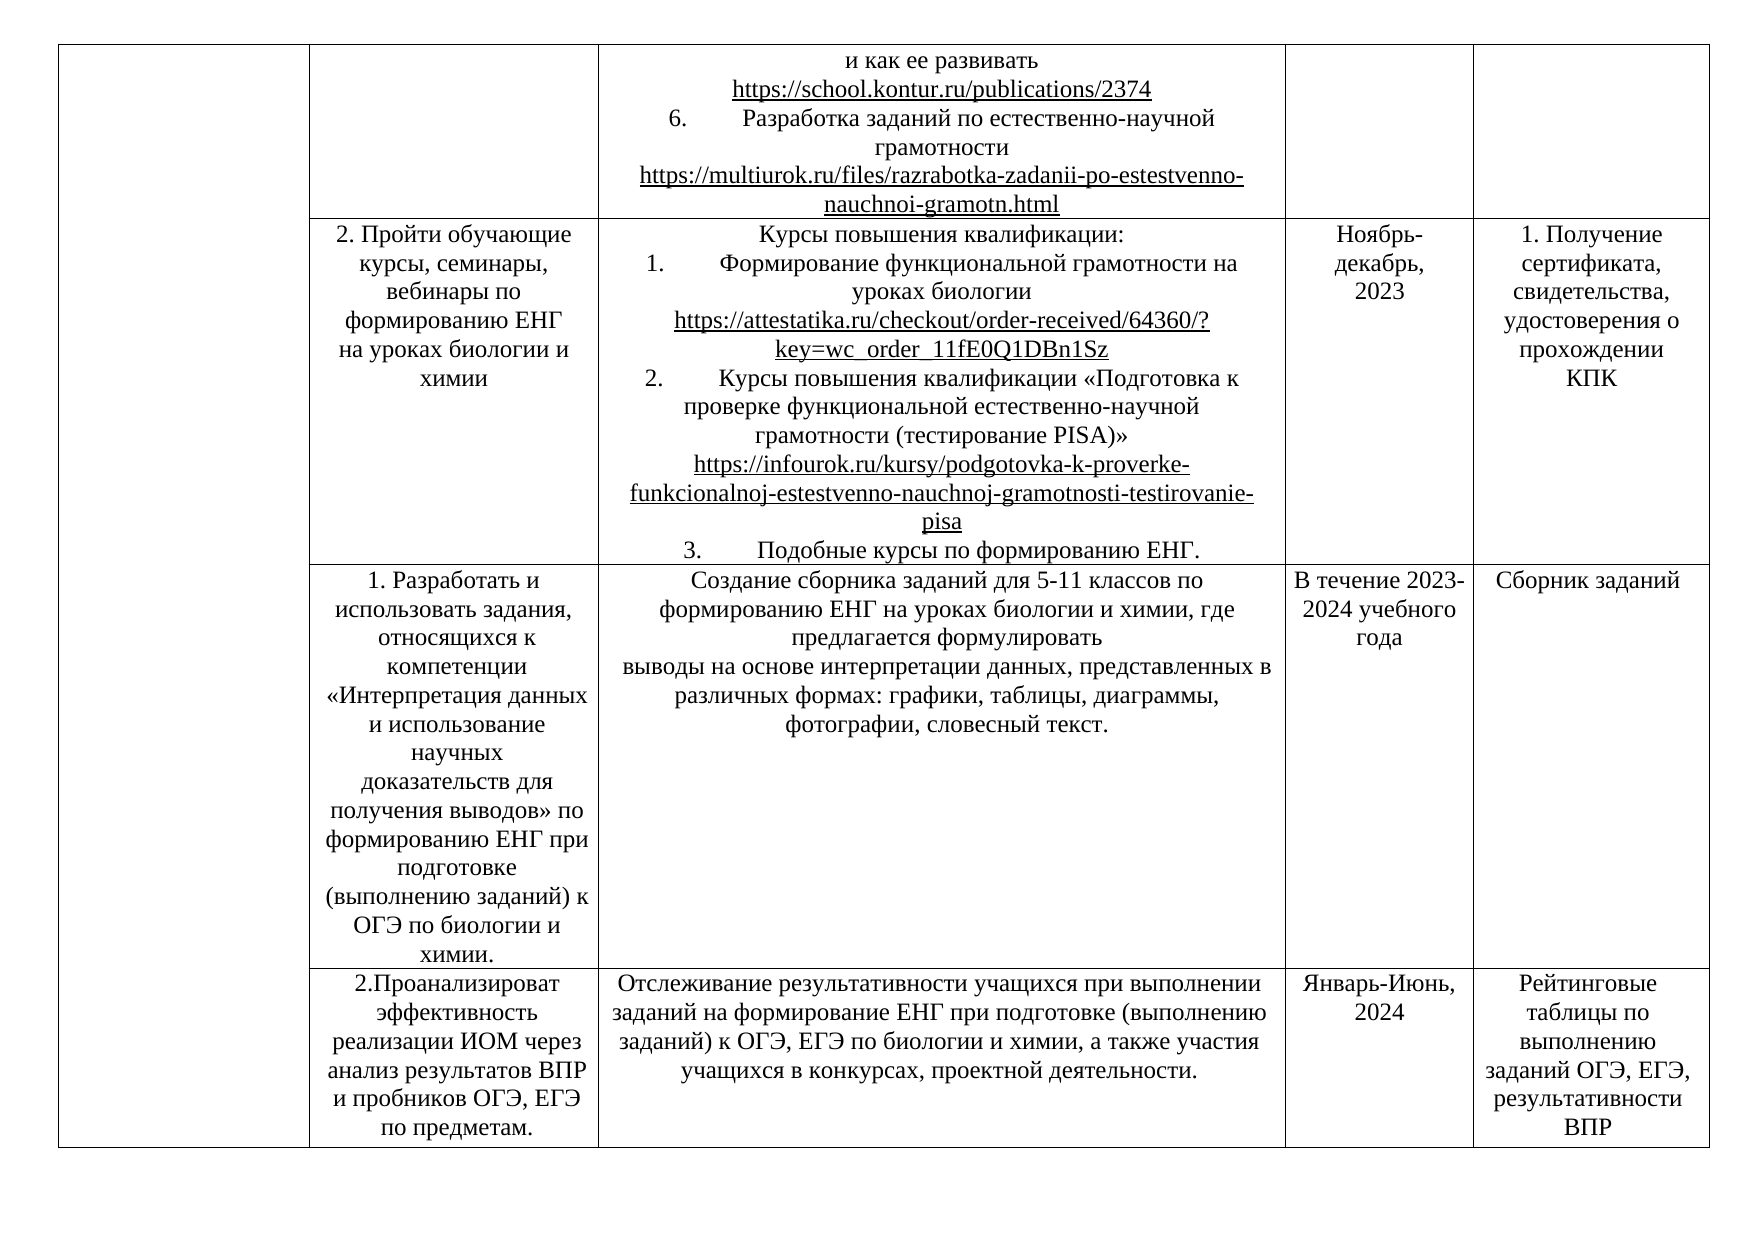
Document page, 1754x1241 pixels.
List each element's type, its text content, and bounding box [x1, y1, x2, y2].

table_cell Январь-Июнь, 2024 [1286, 969, 1473, 1147]
table_cell 1. Получение сертификата, свидетельства, удостоверения о прохождении КПК [1474, 219, 1709, 564]
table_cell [599, 45, 1285, 218]
table_cell 2.Проанализироват эффективность реализации ИОМ через анализ результатов ВПР и пробников ОГЭ, ЕГЭ по предметам. [310, 969, 598, 1147]
table_cell В течение 2023-2024 учебного года [1286, 565, 1473, 967]
table_cell Курсы повышения квалификации: 1. Формирование функциональной грамотности на уроках биологии https://attestatika.ru/checkout/order-received/64360/?key=wc_order_11fE0Q1DBn1Sz 2. Курсы повышения квалификации «Подготовка к проверке функциональной естественно-научной грамотности (тестирование PISA)» https://infourok.ru/kursy/podgotovka-k-proverke-funkcionalnoj-estestvenno-nauchnoj-gramotnosti-testirovanie-pisa 3. Подобные курсы по формированию ЕНГ. [599, 219, 1285, 564]
table_cell 2. Пройти обучающие курсы, семинары, вебинары по формированию ЕНГ на уроках биологии и химии [310, 219, 598, 564]
table_cell Сборник заданий [1474, 565, 1709, 967]
table_cell Создание сборника заданий для 5-11 классов по формированию ЕНГ на уроках биологии и химии, где предлагается формулировать выводы на основе интерпретации данных, представленных в различных формах: графики, таблицы, диаграммы, фотографии, словесный текст. [599, 565, 1285, 967]
table_cell Отслеживание результативности учащихся при выполнении заданий на формирование ЕНГ при подготовке (выполнению заданий) к ОГЭ, ЕГЭ по биологии и химии, а также участия учащихся в конкурсах, проектной деятельности. [599, 969, 1285, 1147]
table_cell Ноябрь-декабрь, 2023 [1286, 219, 1473, 564]
table_cell 1. Разработать и использовать задания, относящихся к компетенции «Интерпретация данных и использование научных доказательств для получения выводов» по формированию ЕНГ при подготовке (выполнению заданий) к ОГЭ по биологии и химии. [310, 565, 598, 967]
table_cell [59, 45, 309, 1147]
table_cell Рейтинговые таблицы по выполнению заданий ОГЭ, ЕГЭ, результативности ВПР [1474, 969, 1709, 1147]
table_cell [1474, 45, 1709, 218]
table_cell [1286, 45, 1473, 218]
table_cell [310, 45, 598, 218]
